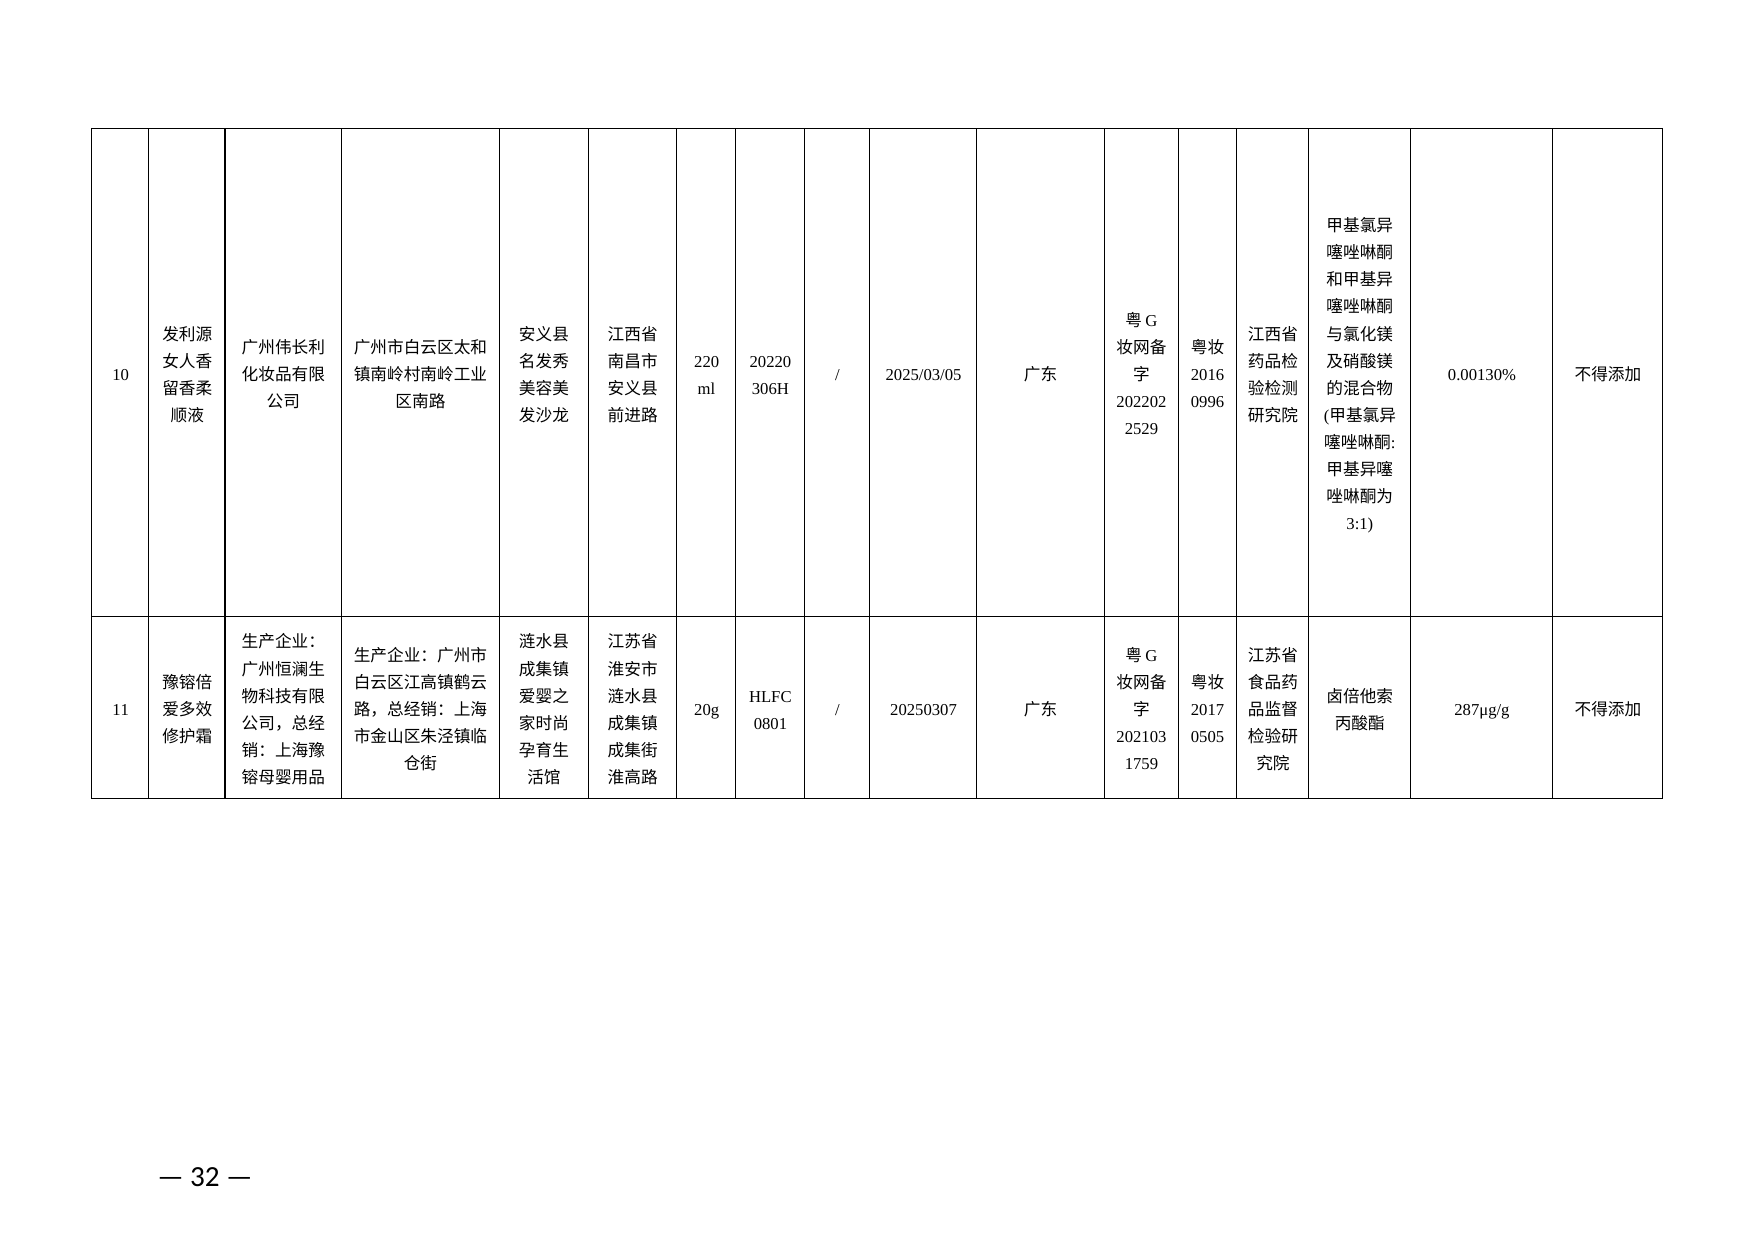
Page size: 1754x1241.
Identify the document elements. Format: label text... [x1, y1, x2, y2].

table_cell 江苏省淮安市涟水县成集镇成集街淮高路 [589, 617, 676, 798]
table_cell 20220306H [736, 129, 804, 616]
table_cell 2025/03/05 [870, 129, 976, 616]
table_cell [1309, 129, 1410, 616]
table_cell 0.00130% [1411, 129, 1552, 616]
table_cell 220ml [677, 129, 735, 616]
table_cell 江西省药品检验检测研究院 [1237, 129, 1308, 616]
table_cell 广东 [977, 617, 1104, 798]
table_cell 豫镕倍爱多效修护霜 [149, 617, 224, 798]
table_cell 江西省南昌市安义县前进路 [589, 129, 676, 616]
table_cell 广州市白云区太和镇南岭村南岭工业区南路 [342, 129, 499, 616]
table_cell 不得添加 [1553, 617, 1662, 798]
table_cell 11 [92, 617, 148, 798]
table_cell 粤G妆网备字2021031759 [1105, 617, 1178, 798]
table_cell / [805, 129, 869, 616]
table_cell 粤妆20170505 [1179, 617, 1236, 798]
table_cell 20g [677, 617, 735, 798]
table_cell HLFC0801 [736, 617, 804, 798]
table_cell 广州伟长利化妆品有限公司 [226, 129, 341, 616]
table_cell 20250307 [870, 617, 976, 798]
table_cell / [805, 617, 869, 798]
table_cell 生产企业：广州市白云区江高镇鹤云路，总经销：上海市金山区朱泾镇临仓街 [342, 617, 499, 798]
table_cell 不得添加 [1553, 129, 1662, 616]
table_cell 广东 [977, 129, 1104, 616]
table_cell 10 [92, 129, 148, 616]
table_cell 江苏省食品药品监督检验研究院 [1237, 617, 1308, 798]
table_cell 粤G妆网备字2022022529 [1105, 129, 1178, 616]
table_cell 粤妆20160996 [1179, 129, 1236, 616]
table_cell 生产企业：广州恒澜生物科技有限公司，总经销：上海豫镕母婴用品有限公司 [226, 617, 341, 798]
table_cell 安义县名发秀美容美发沙龙 [500, 129, 588, 616]
table_cell 发利源女人香留香柔顺液 [149, 129, 224, 616]
table_cell 287μg/g [1411, 617, 1552, 798]
table_cell 涟水县成集镇爱婴之家时尚孕育生活馆 [500, 617, 588, 798]
table_cell 卤倍他索丙酸酯 [1309, 617, 1410, 798]
